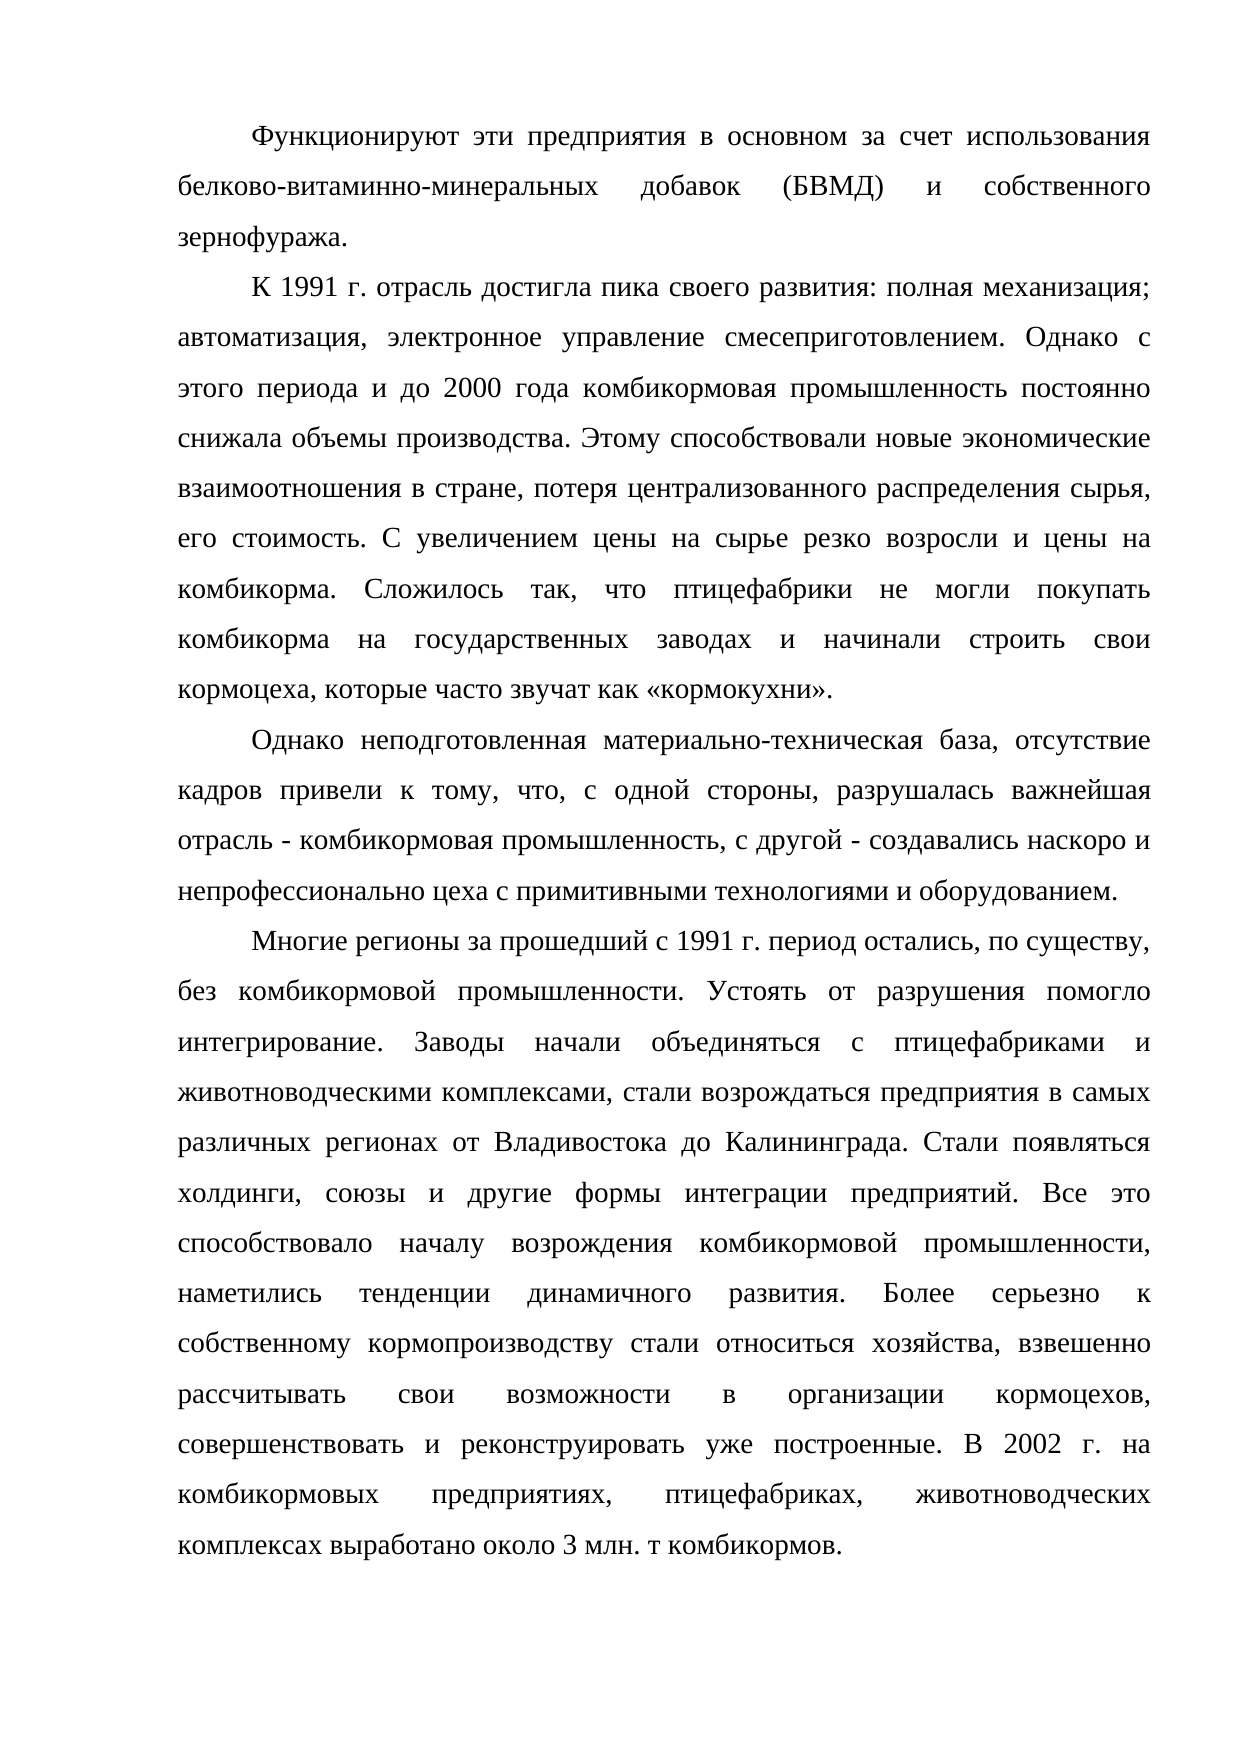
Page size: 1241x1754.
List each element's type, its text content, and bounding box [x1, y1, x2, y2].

text К 1991 г. отрасль достигла пика своего развития: полная механизация; автоматизация, электронное управление смесеприготовлением. Однако с этого периода и до 2000 года комбикормовая промышленность постоянно снижала объемы производства. Этому способствовали новые экономические взаимоотношения в стране, потеря централизованного распределения сырья, его стоимость. С увеличением цены на сырье резко возросли и цены на комбикорма. Сложилось так, что птицефабрики не могли покупать комбикорма на государственных заводах и начинали строить свои кормоцеха, которые часто звучат как «кормокухни». [177, 269, 1152, 705]
text Функционируют эти предприятия в основном за счет использования белково-витаминно-минеральных добавок (БВМД) и собственного зернофуража. [177, 118, 1152, 252]
text Многие регионы за прошедший с 1991 г. период остались, по существу, без комбикормовой промышленности. Устоять от разрушения помогло интегрирование. Заводы начали объединяться с птицефабриками и животноводческими комплексами, стали возрождаться предприятия в самых различных регионах от Владивостока до Калининграда. Стали появляться холдинги, союзы и другие формы интеграции предприятий. Все это способствовало началу возрождения комбикормовой промышленности, наметились тенденции динамичного развития. Более серьезно к собственному кормопроизводству стали относиться хозяйства, взвешенно рассчитывать свои возможности в организации кормоцехов, совершенствовать и реконструировать уже построенные. В 2002 г. на комбикормовых предприятиях, птицефабриках, животноводческих комплексах выработано около 3 млн. т комбикормов. [177, 923, 1152, 1560]
text Однако неподготовленная материально-техническая база, отсутствие кадров привели к тому, что, с одной стороны, разрушалась важнейшая отрасль - комбикормовая промышленность, с другой - создавались наскоро и непрофессионально цеха с примитивными технологиями и оборудованием. [177, 722, 1152, 906]
